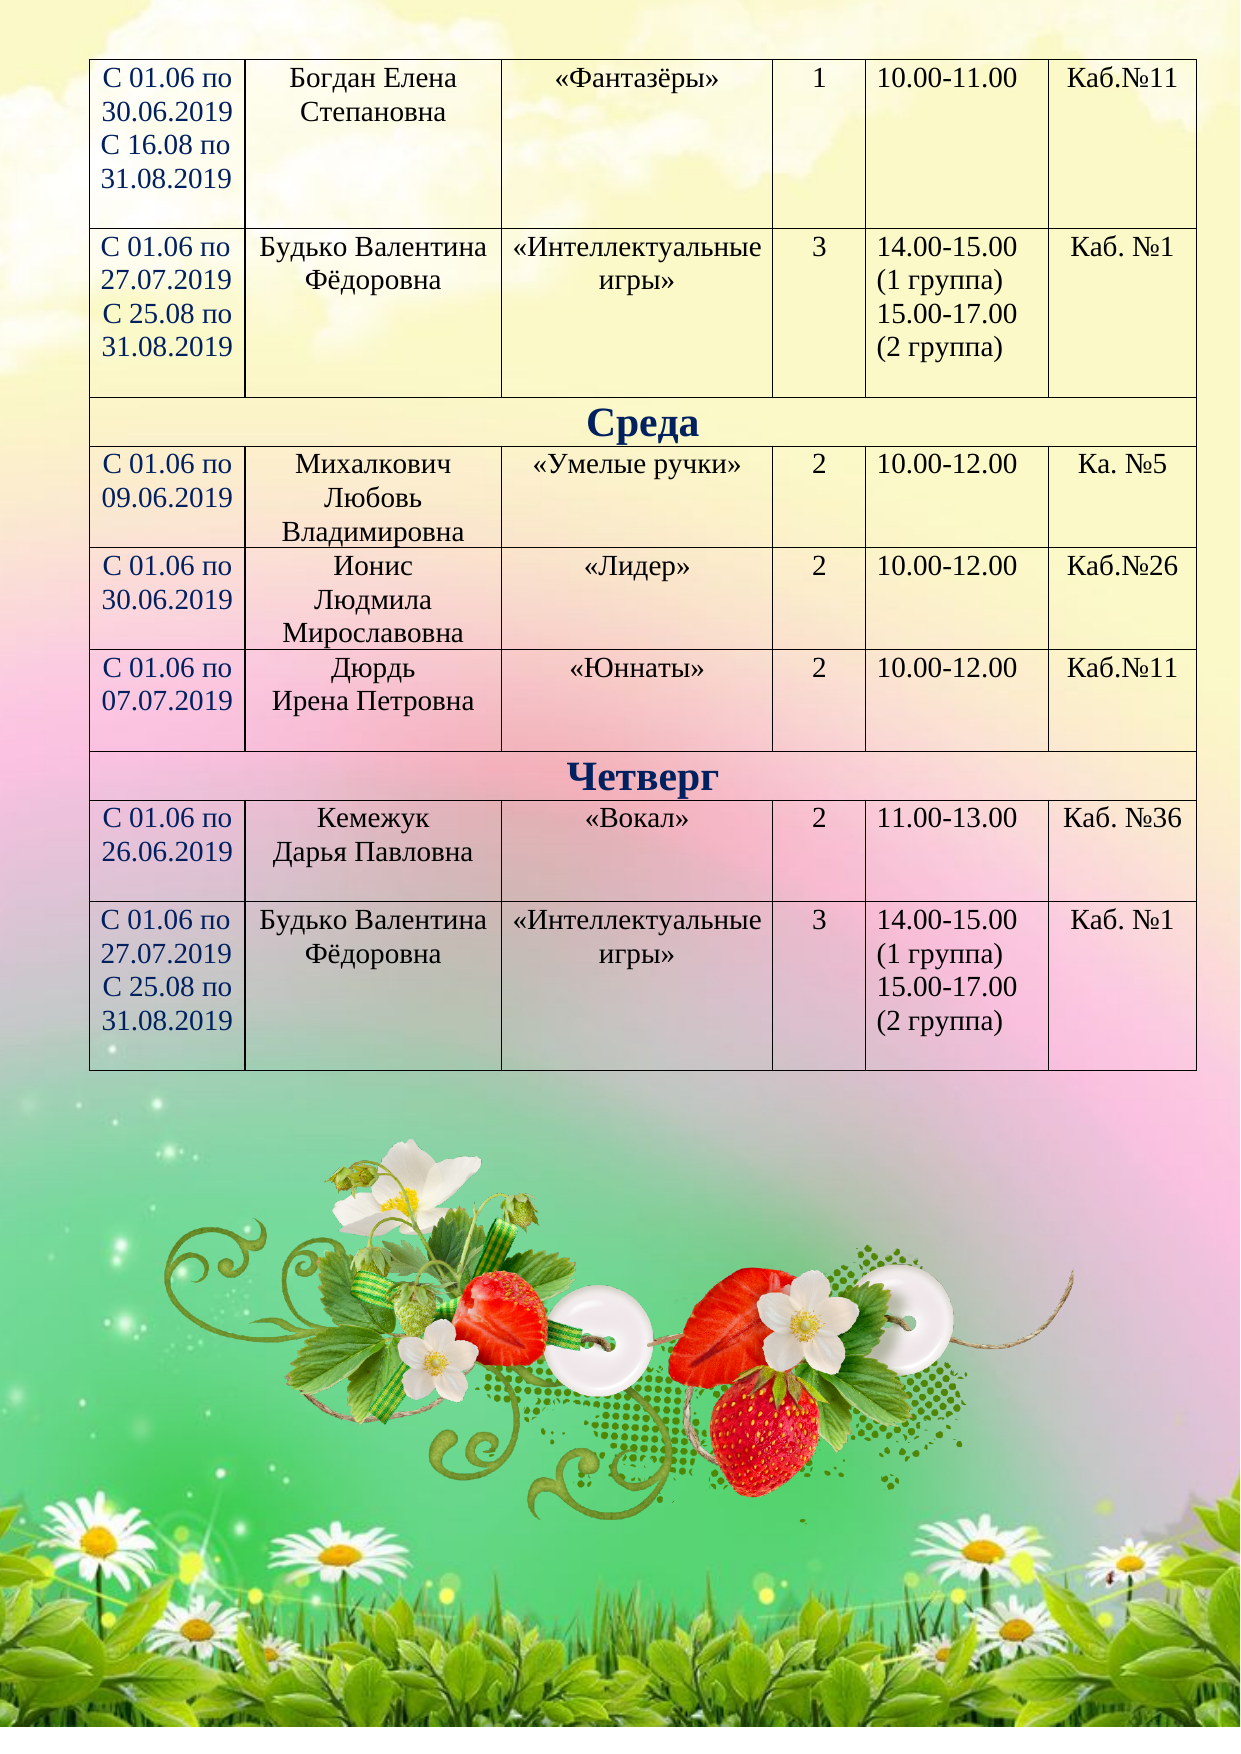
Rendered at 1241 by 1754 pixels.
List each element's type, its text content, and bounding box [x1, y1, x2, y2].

table_cell Михалкович Любовь Владимировна [246, 447, 501, 547]
table_cell «Лидер» [502, 548, 772, 649]
table_cell Каб.№26 [1049, 548, 1196, 649]
table_cell «Фантазёры» [502, 60, 772, 228]
table_cell «Юннаты» [502, 650, 772, 751]
table_cell 11.00-13.00 [866, 801, 1048, 901]
table_cell Богдан Елена Степановна [246, 60, 501, 228]
table_cell 14.00-15.00 (1 группа) 15.00-17.00 (2 группа) [866, 229, 1048, 397]
table_cell С 01.06 по 09.06.2019 [90, 447, 244, 547]
table_cell 10.00-12.00 [866, 548, 1048, 649]
table_cell Каб. №1 [1049, 902, 1196, 1070]
table_cell Среда [90, 398, 1196, 446]
table_cell Будько Валентина Фёдоровна [246, 229, 501, 397]
table_cell 2 [773, 447, 865, 547]
table_cell Дюрдь Ирена Петровна [246, 650, 501, 751]
table_cell «Вокал» [502, 801, 772, 901]
table_cell С 01.06 по 26.06.2019 [90, 801, 244, 901]
table_cell С 01.06 по 30.06.2019 С 16.08 по 31.08.2019 [90, 60, 244, 228]
table_cell 2 [773, 801, 865, 901]
table_cell 2 [773, 650, 865, 751]
table_cell С 01.06 по 27.07.2019 С 25.08 по 31.08.2019 [90, 229, 244, 397]
table_cell Ка. №5 [1049, 447, 1196, 547]
table_cell Каб.№11 [1049, 60, 1196, 228]
table_cell Каб.№11 [1049, 650, 1196, 751]
table_cell 3 [773, 229, 865, 397]
table_cell 10.00-11.00 [866, 60, 1048, 228]
table_cell 3 [773, 902, 865, 1070]
table_cell 10.00-12.00 [866, 650, 1048, 751]
table_cell 10.00-12.00 [866, 447, 1048, 547]
table_cell «Интеллектуальные игры» [502, 902, 772, 1070]
table_cell С 01.06 по 07.07.2019 [90, 650, 244, 751]
table_cell 1 [773, 60, 865, 228]
table_cell Кемежук Дарья Павловна [246, 801, 501, 901]
table_cell 2 [773, 548, 865, 649]
table_cell С 01.06 по 30.06.2019 [90, 548, 244, 649]
picture [0, 0, 1241, 1727]
table_cell Четверг [90, 752, 1196, 799]
table_cell «Умелые ручки» [502, 447, 772, 547]
table_cell Каб. №1 [1049, 229, 1196, 397]
table_cell Каб. №36 [1049, 801, 1196, 901]
table_cell С 01.06 по 27.07.2019 С 25.08 по 31.08.2019 [90, 902, 244, 1070]
table_cell Ионис Людмила Мирославовна [246, 548, 501, 649]
table_cell 14.00-15.00 (1 группа) 15.00-17.00 (2 группа) [866, 902, 1048, 1070]
table_cell Будько Валентина Фёдоровна [246, 902, 501, 1070]
table_cell «Интеллектуальные игры» [502, 229, 772, 397]
